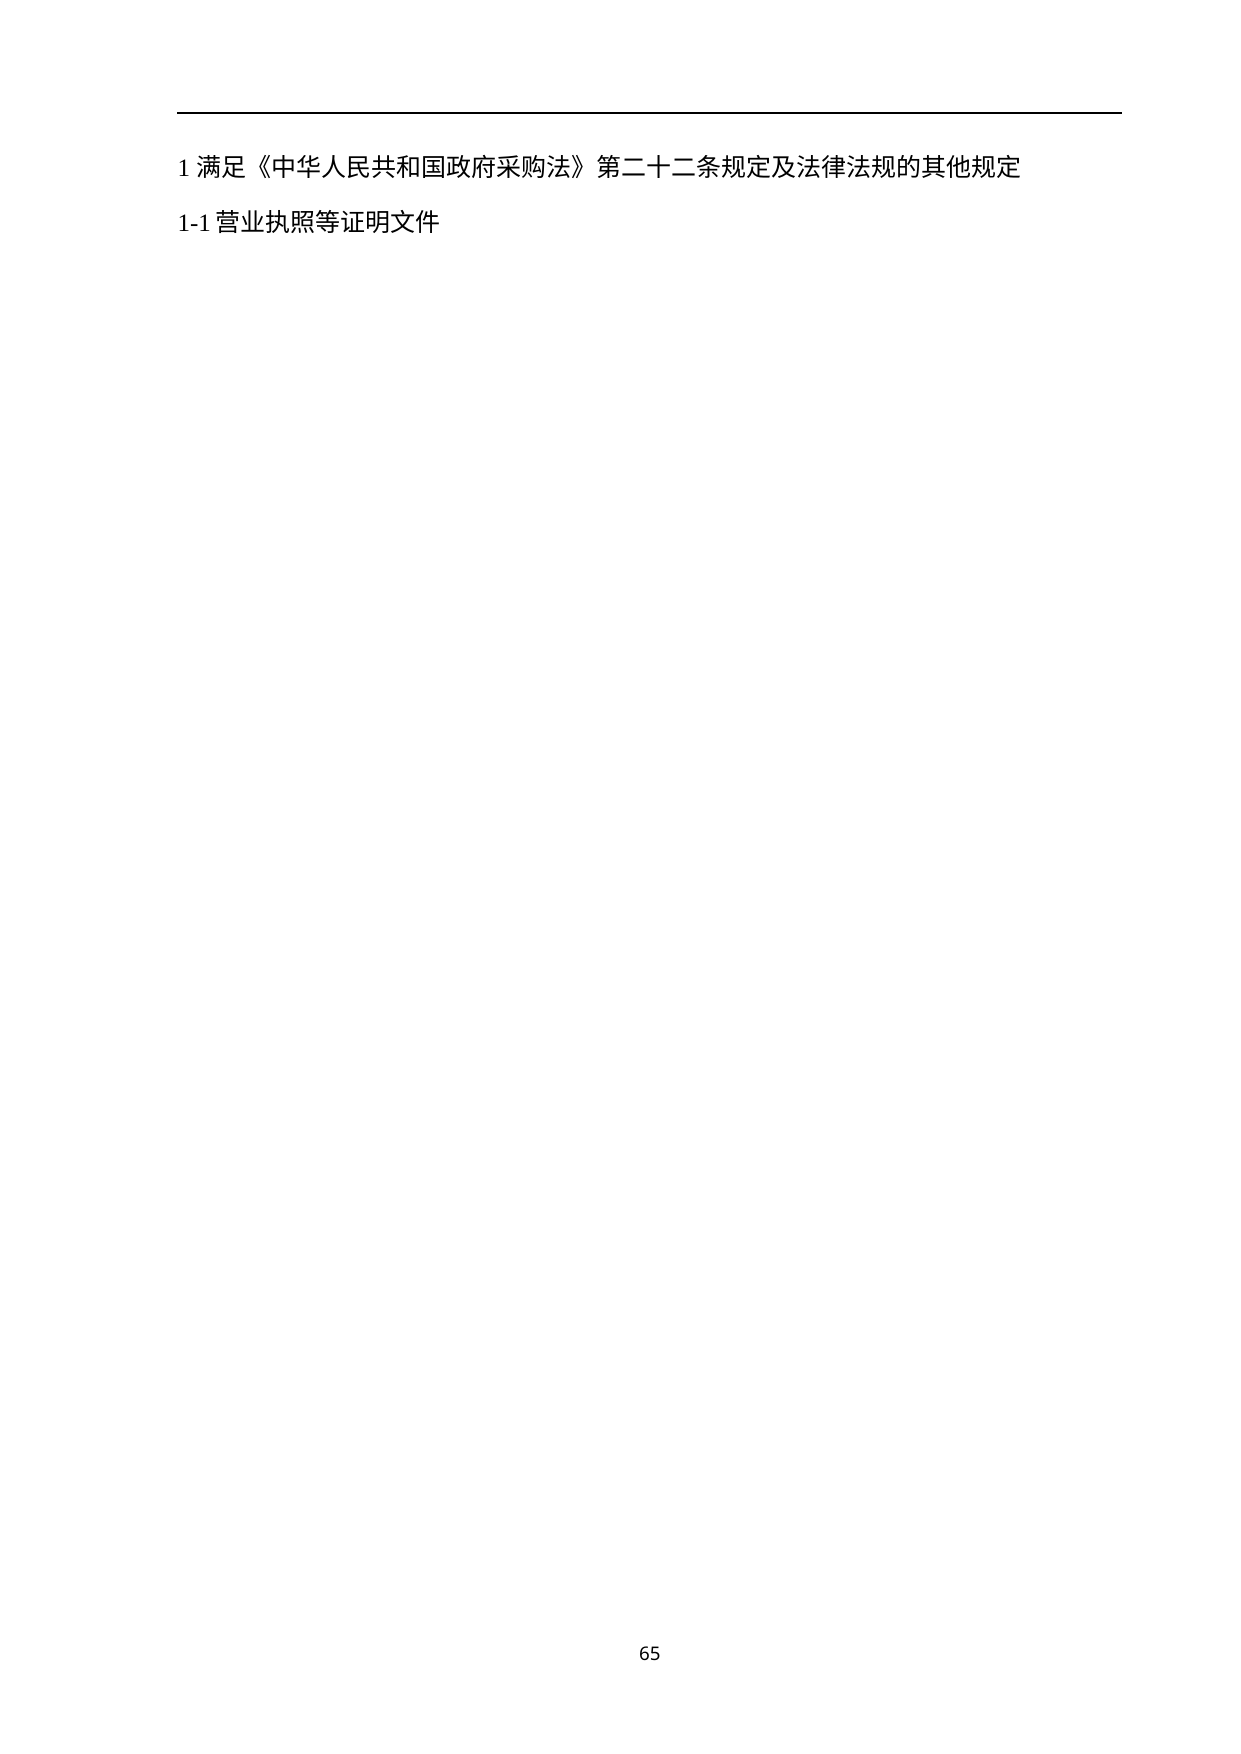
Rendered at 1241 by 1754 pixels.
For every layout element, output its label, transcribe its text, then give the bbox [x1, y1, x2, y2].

text 1-1营业执照等证明文件 [177, 202, 1122, 238]
text 1 满足《中华人民共和国政府采购法》第二十二条规定及法律法规的其他规定 [177, 148, 1122, 184]
